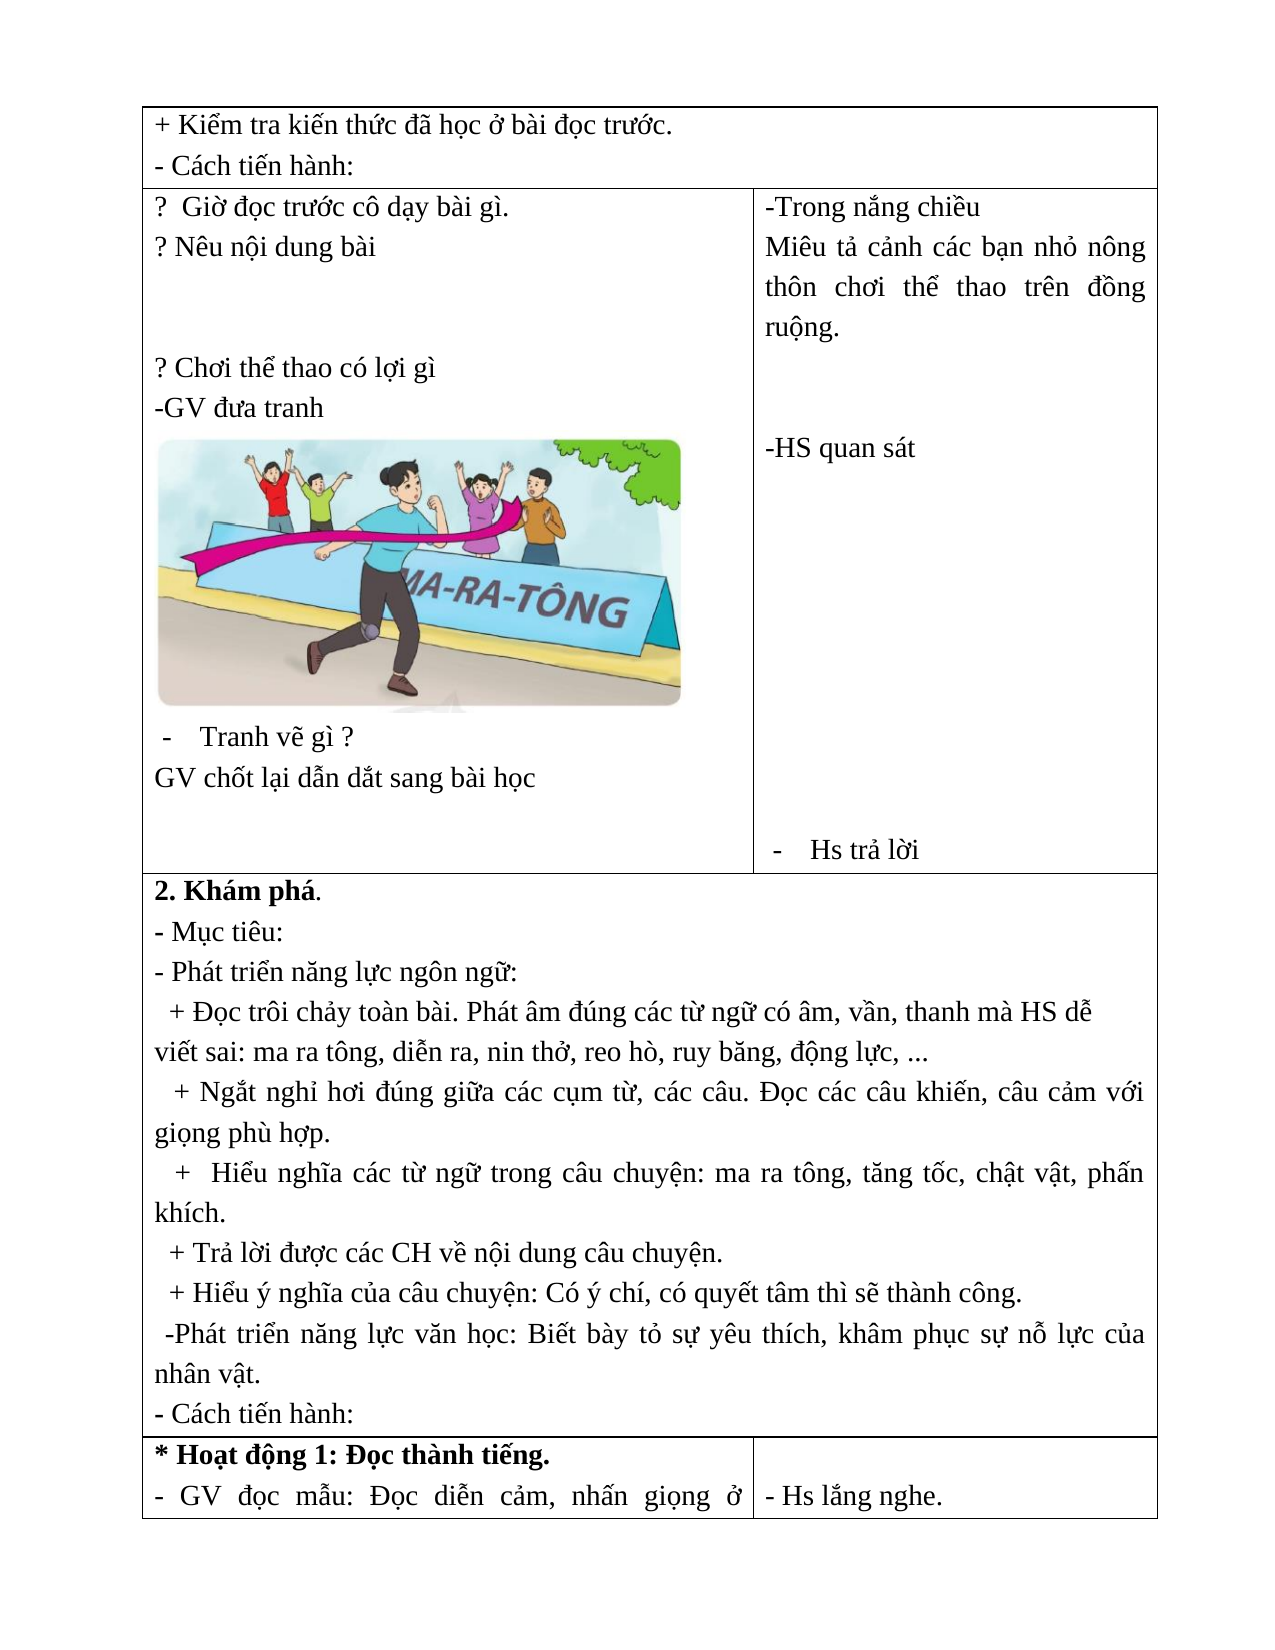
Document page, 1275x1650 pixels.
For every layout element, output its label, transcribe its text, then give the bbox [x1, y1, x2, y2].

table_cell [143, 108, 1157, 188]
table_cell -Trong nắng chiều Miêu tả cảnh các bạn nhỏ nông thôn chơi thể thao trên đồng ruộng. -HS quan sát Hs trả lời [754, 189, 1157, 872]
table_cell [143, 1438, 753, 1518]
table_cell 2. Khám phá. - Mục tiêu: - Phát triển năng lực ngôn ngữ: + Đọc trôi chảy toàn bài. Phát âm đúng các từ ngữ có âm, vần, thanh mà HS dễ viết sai: ma ra tông, diễn ra, nin thở, reo hò, ruy băng, động lực, ... + Ngắt nghỉ hơi đúng giữa các cụm từ, các câu. Đọc các câu khiến, câu cảm với giọng phù hợp. + Hiểu nghĩa các từ ngữ trong câu chuyện: ma ra tông, tăng tốc, chật vật, phấn khích. + Trả lời được các CH về nội dung câu chuyện. + Hiểu ý nghĩa của câu chuyện: Có ý chí, có quyết tâm thì sẽ thành công. -Phát triển năng lực văn học: Biết bày tỏ sự yêu thích, khâm phục sự nỗ lực của nhân vật. - Cách tiến hành: [143, 874, 1157, 1436]
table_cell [754, 1438, 1157, 1518]
table_cell ? Giờ đọc trước cô dạy bài gì. ? Nêu nội dung bài ? Chơi thể thao có lợi gì -GV đưa tranh Tranh vẽ gì ? GV chốt lại dẫn dắt sang bài học [143, 189, 753, 872]
picture [154, 430, 701, 713]
